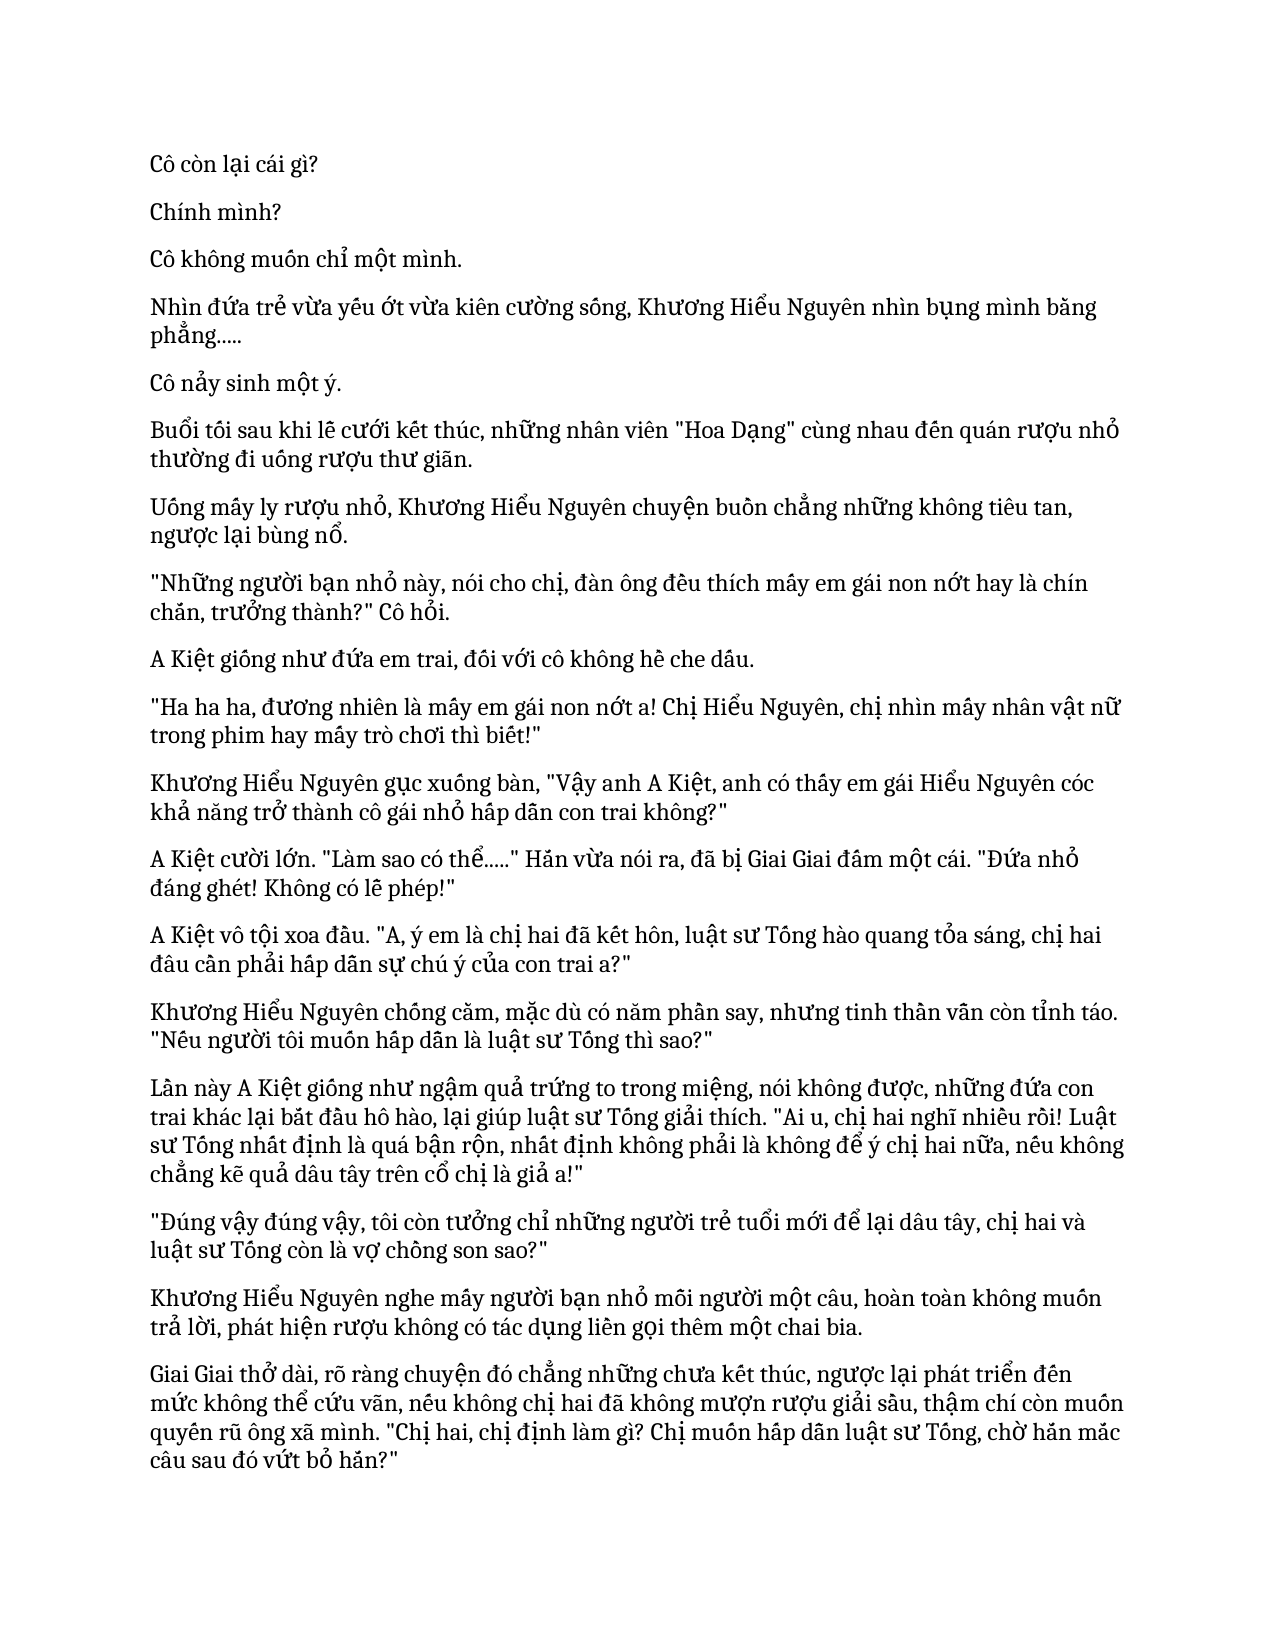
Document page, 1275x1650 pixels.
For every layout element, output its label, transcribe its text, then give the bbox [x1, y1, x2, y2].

text Cô nảy sinh một ý. [150, 369, 1125, 397]
text Khương Hiểu Nguyên gục xuống bàn, "Vậy anh A Kiệt, anh có thấy em gái Hiểu Nguyên cóc khả năng trở thành cô gái nhỏ hấp dẫn con trai không?" [150, 769, 1125, 826]
text "Ha ha ha, đương nhiên là mấy em gái non nớt a! Chị Hiểu Nguyên, chị nhìn mấy nhân vật nữ trong phim hay mấy trò chơi thì biết!" [150, 692, 1125, 750]
text Giai Giai thở dài, rõ ràng chuyện đó chẳng những chưa kết thúc, ngược lại phát triển đến mức không thể cứu vãn, nếu không chị hai đã không mượn rượu giải sầu, thậm chí còn muốn quyến rũ ông xã mình. "Chị hai, chị định làm gì? Chị muốn hấp dẫn luật sư Tống, chờ hắn mắc câu sau đó vứt bỏ hắn?" [150, 1360, 1125, 1475]
text Chính mình? [150, 197, 1125, 226]
text Khương Hiểu Nguyên nghe mấy người bạn nhỏ mỗi người một câu, hoàn toàn không muốn trả lời, phát hiện rượu không có tác dụng liền gọi thêm một chai bia. [150, 1284, 1125, 1341]
text Cô còn lại cái gì? [150, 150, 1125, 179]
text Nhìn đứa trẻ vừa yếu ớt vừa kiên cường sống, Khương Hiểu Nguyên nhìn bụng mình bằng phẳng..... [150, 292, 1125, 350]
text A Kiệt giống như đứa em trai, đối với cô không hề che dấu. [150, 645, 1125, 674]
text Buổi tối sau khi lễ cưới kết thúc, những nhân viên "Hoa Dạng" cùng nhau đến quán rượu nhỏ thường đi uống rượu thư giãn. [150, 416, 1125, 474]
text Cô không muốn chỉ một mình. [150, 245, 1125, 274]
text Khương Hiểu Nguyên chống cằm, mặc dù có năm phần say, nhưng tinh thần vẫn còn tỉnh táo. "Nếu người tôi muốn hấp dẫn là luật sư Tống thì sao?" [150, 997, 1125, 1055]
text A Kiệt vô tội xoa đầu. "A, ý em là chị hai đã kết hôn, luật sư Tống hào quang tỏa sáng, chị hai đâu cần phải hấp dẫn sự chú ý của con trai a?" [150, 921, 1125, 979]
text Uống mấy ly rượu nhỏ, Khương Hiểu Nguyên chuyện buồn chẳng những không tiêu tan, ngược lại bùng nổ. [150, 492, 1125, 550]
text Lần này A Kiệt giống như ngậm quả trứng to trong miệng, nói không được, những đứa con trai khác lại bắt đầu hô hào, lại giúp luật sư Tống giải thích. "Ai u, chị hai nghĩ nhiều rồi! Luật sư Tống nhất định là quá bận rộn, nhất định không phải là không để ý chị hai nữa, nếu không chẳng kẽ quả dâu tây trên cổ chị là giả a!" [150, 1074, 1125, 1189]
text A Kiệt cười lớn. "Làm sao có thể....." Hắn vừa nói ra, đã bị Giai Giai đấm một cái. "Đứa nhỏ đáng ghét! Không có lễ phép!" [150, 845, 1125, 902]
text "Đúng vậy đúng vậy, tôi còn tưởng chỉ những người trẻ tuổi mới để lại dâu tây, chị hai và luật sư Tống còn là vợ chồng son sao?" [150, 1207, 1125, 1265]
text "Những người bạn nhỏ này, nói cho chị, đàn ông đều thích mấy em gái non nớt hay là chín chắn, trưởng thành?" Cô hỏi. [150, 569, 1125, 626]
